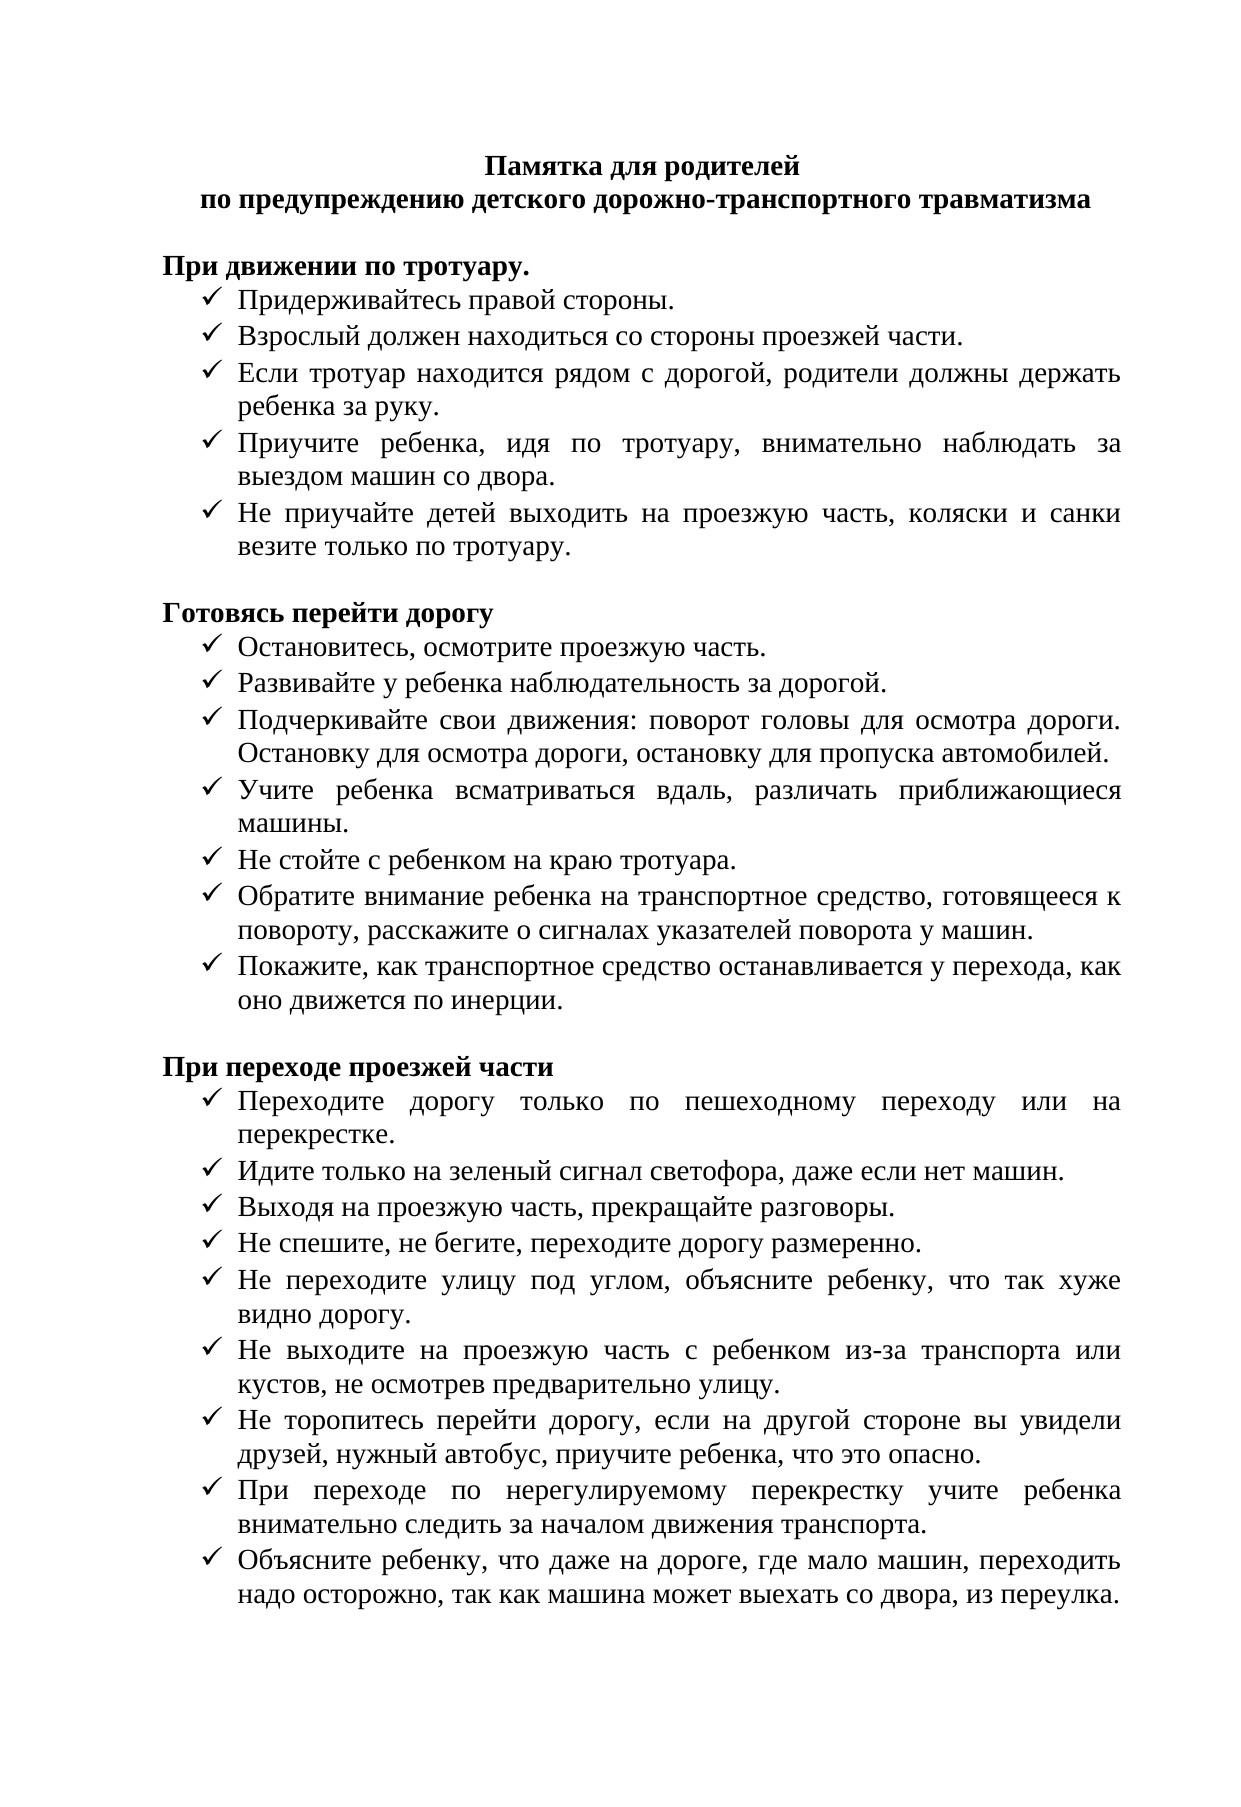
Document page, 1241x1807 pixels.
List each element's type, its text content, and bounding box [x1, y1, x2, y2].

list Не стойте с ребенком на краю тротуара. [200, 842, 1122, 876]
text При движении по тротуару. [162, 248, 1122, 282]
list Остановитесь, осмотрите проезжую часть. [200, 629, 1122, 663]
list Взрослый должен находиться со стороны проезжей части. [200, 318, 1122, 352]
list Подчеркивайте свои движения: поворот головы для осмотра дороги. Остановку для осмотра дороги, остановку для пропуска автомобилей. [200, 702, 1122, 769]
text по предупреждению детского дорожно-транспортного травматизма [162, 181, 1122, 215]
list Не выходите на проезжую часть с ребенком из-за транспорта или кустов, не осмотрев предварительно улицу. [200, 1332, 1122, 1399]
list Не приучайте детей выходить на проезжую часть, коляски и санки везите только по тротуару. [200, 495, 1122, 562]
list Не переходите улицу под углом, объясните ребенку, что так хуже видно дорогу. [200, 1262, 1122, 1329]
list Покажите, как транспортное средство останавливается у перехода, как оно движется по инерции. [200, 948, 1122, 1016]
list Переходите дорогу только по пешеходному переходу или на перекрестке. [200, 1083, 1122, 1150]
text Готовясь перейти дорогу [162, 596, 1122, 629]
list Учите ребенка всматриваться вдаль, различать приближающиеся машины. [200, 772, 1122, 839]
list Приучите ребенка, идя по тротуару, внимательно наблюдать за выездом машин со двора. [200, 425, 1122, 492]
list Если тротуар находится рядом с дорогой, родители должны держать ребенка за руку. [200, 355, 1122, 422]
list Не торопитесь перейти дорогу, если на другой стороне вы увидели друзей, нужный автобус, приучите ребенка, что это опасно. [200, 1402, 1122, 1469]
list Не спешите, не бегите, переходите дорогу размеренно. [200, 1226, 1122, 1259]
list Выходя на проезжую часть, прекращайте разговоры. [200, 1189, 1122, 1223]
list Развивайте у ребенка наблюдательность за дорогой. [200, 666, 1122, 699]
text Памятка для родителей [162, 148, 1122, 181]
list При переходе по нерегулируемому перекрестку учите ребенка внимательно следить за началом движения транспорта. [200, 1472, 1122, 1539]
list Обратите внимание ребенка на транспортное средство, готовящееся к повороту, расскажите о сигналах указателей поворота у машин. [200, 878, 1122, 946]
list Придерживайтесь правой стороны. [200, 282, 1122, 316]
text При переходе проезжей части [162, 1049, 1122, 1083]
list Объясните ребенку, что даже на дороге, где мало машин, переходить надо осторожно, так как машина может выехать со двора, из переулка. [200, 1542, 1122, 1609]
list Идите только на зеленый сигнал светофора, даже если нет машин. [200, 1153, 1122, 1186]
